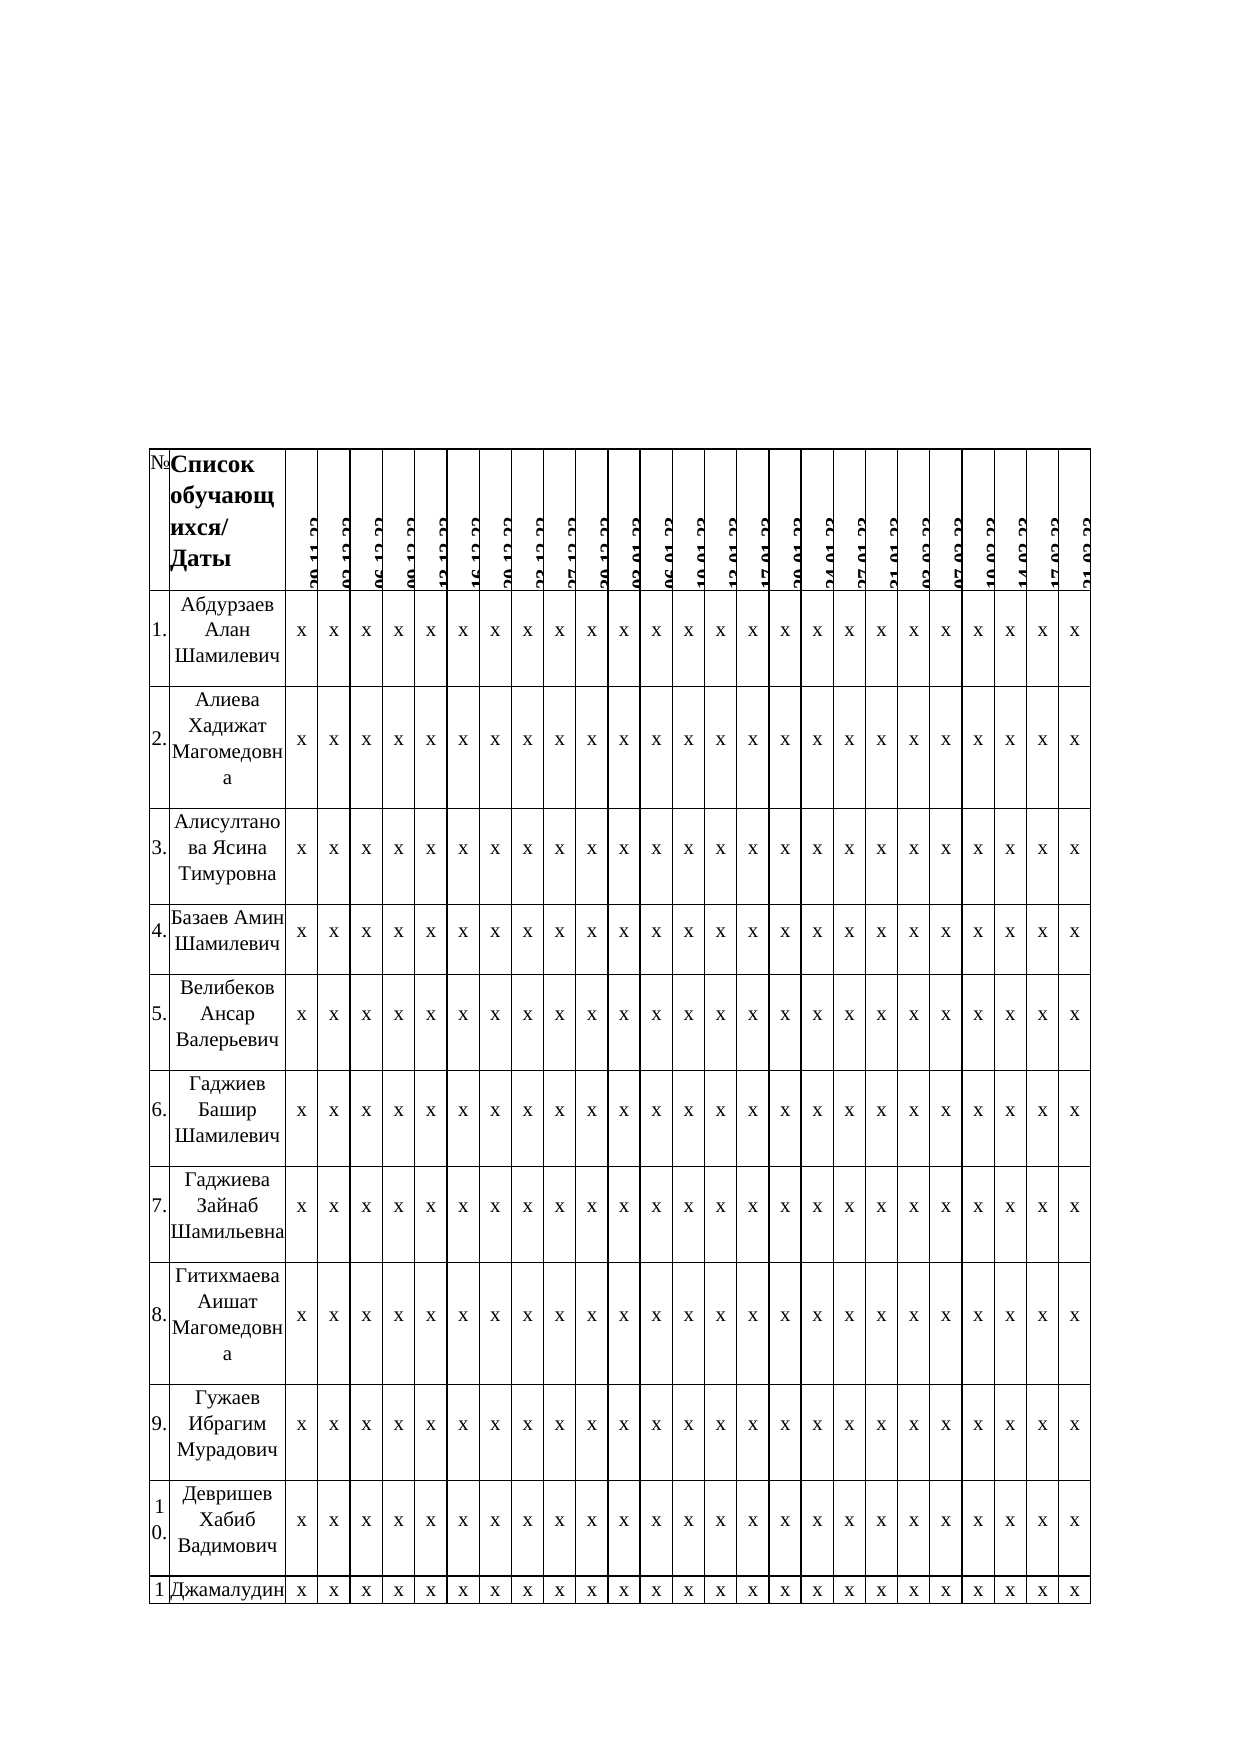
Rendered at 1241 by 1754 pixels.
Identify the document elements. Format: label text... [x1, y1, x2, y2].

table_cell x [963, 1263, 994, 1383]
table_cell x [673, 809, 704, 904]
table_cell x [963, 1577, 994, 1603]
table_cell x [448, 591, 479, 686]
table_cell x [576, 1577, 607, 1603]
table_cell x [770, 809, 800, 904]
table_cell x [383, 905, 414, 974]
table_cell x [1027, 1385, 1058, 1479]
table_cell x [544, 1385, 575, 1479]
table_cell x [673, 687, 704, 808]
table_cell x [318, 1385, 349, 1479]
table_cell Гитихмаева Аишат Магомедовна [170, 1263, 285, 1383]
table_cell 3. [150, 809, 169, 904]
table_cell x [898, 591, 929, 686]
table_cell x [576, 975, 607, 1070]
table_cell x [866, 1263, 897, 1383]
table_cell x [286, 1577, 317, 1603]
table_cell x [1027, 1481, 1058, 1575]
table_header Список обучающихся/ Даты [170, 450, 285, 590]
table_header 14.02.23 [995, 450, 1026, 590]
table_cell x [737, 1071, 768, 1166]
table_cell x [351, 1071, 382, 1166]
table_cell x [609, 687, 639, 808]
table_cell Алисултанова Ясина Тимуровна [170, 809, 285, 904]
table_cell x [930, 905, 961, 974]
table_cell 4. [150, 905, 169, 974]
table_cell x [512, 687, 543, 808]
table_cell x [480, 591, 511, 686]
table_cell x [673, 905, 704, 974]
table_cell x [1027, 1071, 1058, 1166]
table_cell 11. [150, 1577, 169, 1603]
table_cell 9. [150, 1385, 169, 1479]
table_cell x [963, 905, 994, 974]
table_cell x [641, 1577, 672, 1603]
table_cell x [576, 1167, 607, 1262]
table_cell x [1027, 975, 1058, 1070]
table_cell x [866, 905, 897, 974]
table_cell x [737, 687, 768, 808]
table_cell x [318, 1481, 349, 1575]
table_cell x [1059, 905, 1090, 974]
table_cell x [737, 905, 768, 974]
table_cell x [351, 1167, 382, 1262]
table_header 31.01.23 [866, 450, 897, 590]
table_cell x [770, 687, 800, 808]
table_cell x [286, 591, 317, 686]
table_cell x [286, 1167, 317, 1262]
table_cell x [544, 1263, 575, 1383]
table_cell x [351, 1577, 382, 1603]
table_cell x [544, 591, 575, 686]
table_cell x [576, 1263, 607, 1383]
table_cell x [415, 687, 446, 808]
table_cell x [705, 1167, 736, 1262]
table_cell x [963, 1071, 994, 1166]
table_cell x [770, 1167, 800, 1262]
table_cell x [448, 975, 479, 1070]
table_cell x [286, 1071, 317, 1166]
table_cell x [480, 1167, 511, 1262]
table_cell x [770, 591, 800, 686]
table_cell x [448, 1577, 479, 1603]
table_cell x [286, 1263, 317, 1383]
table_cell x [576, 809, 607, 904]
table_cell x [286, 687, 317, 808]
table_cell x [866, 1385, 897, 1479]
table_cell x [1027, 1167, 1058, 1262]
table_cell x [318, 1577, 349, 1603]
table_cell x [834, 1167, 865, 1262]
table_cell 2. [150, 687, 169, 808]
table_cell x [963, 591, 994, 686]
table_cell Гужаев Ибрагим Мурадович [170, 1385, 285, 1479]
table_cell x [963, 975, 994, 1070]
table_cell x [898, 687, 929, 808]
table_cell x [544, 975, 575, 1070]
table_cell x [609, 1263, 639, 1383]
table_cell x [930, 1071, 961, 1166]
table_cell x [802, 1263, 833, 1383]
table_cell x [609, 1071, 639, 1166]
table_cell x [802, 809, 833, 904]
table_cell x [705, 687, 736, 808]
table_cell x [351, 1385, 382, 1479]
table_cell x [480, 1481, 511, 1575]
table_cell x [834, 809, 865, 904]
table_cell x [1027, 1577, 1058, 1603]
table_header 21.02.23 [1059, 450, 1090, 590]
table_cell x [770, 1385, 800, 1479]
table_cell Гаджиева Зайнаб Шамильевна [170, 1167, 285, 1262]
table_cell x [1059, 1385, 1090, 1479]
table_cell x [898, 1577, 929, 1603]
table_cell x [351, 809, 382, 904]
table_cell x [834, 687, 865, 808]
table_header 06.12.22 [351, 450, 382, 590]
table_cell x [609, 1167, 639, 1262]
table_cell x [576, 1071, 607, 1166]
table_cell x [673, 1167, 704, 1262]
table_cell x [383, 1385, 414, 1479]
table_cell x [866, 975, 897, 1070]
table_cell x [415, 1481, 446, 1575]
table_cell 1. [150, 591, 169, 686]
table_cell x [930, 687, 961, 808]
table_cell x [834, 905, 865, 974]
table_cell x [641, 905, 672, 974]
table_cell x [351, 591, 382, 686]
table_cell x [448, 905, 479, 974]
table_cell x [802, 591, 833, 686]
table_header 29.11.22 [286, 450, 317, 590]
table_cell x [318, 1167, 349, 1262]
table_cell x [641, 1167, 672, 1262]
table_cell x [673, 591, 704, 686]
table_cell x [383, 1481, 414, 1575]
table_cell x [415, 1577, 446, 1603]
table_cell x [995, 905, 1026, 974]
table_cell Девришев Хабиб Вадимович [170, 1481, 285, 1575]
table_cell x [866, 809, 897, 904]
table_cell x [898, 1263, 929, 1383]
table_cell x [383, 687, 414, 808]
table_cell x [383, 1167, 414, 1262]
table_cell x [834, 1071, 865, 1166]
table_cell x [609, 1385, 639, 1479]
table_cell x [512, 591, 543, 686]
table_cell x [930, 809, 961, 904]
table_header 13.01.23 [705, 450, 736, 590]
table_cell x [480, 1071, 511, 1166]
table_cell x [318, 1263, 349, 1383]
table_cell x [866, 1577, 897, 1603]
table_cell x [480, 1577, 511, 1603]
table_header 17.01.23 [737, 450, 768, 590]
table_cell x [995, 1167, 1026, 1262]
table_cell x [512, 975, 543, 1070]
table_cell x [512, 1263, 543, 1383]
table_cell x [448, 809, 479, 904]
table_cell x [415, 1385, 446, 1479]
table_cell x [641, 591, 672, 686]
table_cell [170, 1577, 285, 1603]
table_cell 6. [150, 1071, 169, 1166]
table_cell x [641, 1481, 672, 1575]
table_cell x [641, 975, 672, 1070]
table_cell x [576, 1385, 607, 1479]
table_cell x [1059, 809, 1090, 904]
table_cell x [415, 1167, 446, 1262]
table_cell x [1059, 1071, 1090, 1166]
table_cell x [898, 1071, 929, 1166]
table_cell x [512, 1577, 543, 1603]
table_cell x [480, 687, 511, 808]
table_cell x [802, 1577, 833, 1603]
table_cell x [641, 1385, 672, 1479]
table_cell x [866, 687, 897, 808]
table_cell x [834, 591, 865, 686]
table_cell x [1059, 687, 1090, 808]
table_header 03.02.23 [898, 450, 929, 590]
table_cell x [673, 1385, 704, 1479]
table_header 07.02.23 [930, 450, 961, 590]
table_header № [150, 450, 169, 590]
table_cell x [641, 687, 672, 808]
table_cell x [318, 591, 349, 686]
table_cell Велибеков Ансар Валерьевич [170, 975, 285, 1070]
table_header 02.12.22 [318, 450, 349, 590]
table_cell x [963, 1385, 994, 1479]
table_cell x [802, 1167, 833, 1262]
table_cell x [737, 1577, 768, 1603]
table_cell x [802, 905, 833, 974]
table_cell Алиева Хадижат Магомедовна [170, 687, 285, 808]
table_cell x [576, 687, 607, 808]
table_cell x [1059, 975, 1090, 1070]
table_header 17.02.23 [1027, 450, 1058, 590]
table_cell x [351, 1481, 382, 1575]
table_cell x [834, 1385, 865, 1479]
table_cell x [930, 1167, 961, 1262]
table_cell x [930, 1263, 961, 1383]
table_cell x [286, 975, 317, 1070]
table_cell x [1027, 1263, 1058, 1383]
table_cell x [930, 1481, 961, 1575]
table_cell x [609, 905, 639, 974]
table_cell x [866, 1481, 897, 1575]
table_header 09.12.22 [383, 450, 414, 590]
table_cell x [802, 1481, 833, 1575]
table_cell x [480, 809, 511, 904]
table_cell x [351, 687, 382, 808]
table_cell x [576, 591, 607, 686]
table_cell x [705, 809, 736, 904]
table_cell x [930, 591, 961, 686]
table_cell x [1059, 1577, 1090, 1603]
table_cell x [512, 1071, 543, 1166]
table_cell x [995, 1481, 1026, 1575]
table_cell x [1027, 687, 1058, 808]
table_cell x [705, 1577, 736, 1603]
table_cell 10. [150, 1481, 169, 1575]
table_cell 8. [150, 1263, 169, 1383]
table_cell x [770, 975, 800, 1070]
table_cell x [351, 905, 382, 974]
table_cell x [480, 1263, 511, 1383]
table_cell x [576, 905, 607, 974]
table_cell x [995, 1071, 1026, 1166]
table_cell x [705, 905, 736, 974]
table_cell x [544, 905, 575, 974]
table_cell x [705, 1071, 736, 1166]
table_cell x [898, 1481, 929, 1575]
table_cell x [705, 1481, 736, 1575]
table_cell x [576, 1481, 607, 1575]
table_cell x [544, 809, 575, 904]
table_cell x [448, 687, 479, 808]
table_cell x [770, 905, 800, 974]
table_cell x [641, 1263, 672, 1383]
table_header 24.01.23 [802, 450, 833, 590]
table_cell x [286, 905, 317, 974]
table_cell x [383, 1577, 414, 1603]
table_cell x [898, 1385, 929, 1479]
table_cell x [383, 809, 414, 904]
table_cell x [383, 1263, 414, 1383]
table_cell x [1059, 1167, 1090, 1262]
table_cell x [415, 1071, 446, 1166]
table_header 13.12.22 [415, 450, 446, 590]
table_cell x [995, 687, 1026, 808]
table_cell x [802, 1385, 833, 1479]
table_cell x [673, 1071, 704, 1166]
table_cell x [512, 1167, 543, 1262]
table_cell x [448, 1071, 479, 1166]
table_cell x [415, 905, 446, 974]
table_cell x [898, 905, 929, 974]
table_cell x [737, 591, 768, 686]
table_cell x [318, 905, 349, 974]
table_cell Гаджиев Башир Шамилевич [170, 1071, 285, 1166]
table_cell x [415, 809, 446, 904]
table_cell x [512, 1481, 543, 1575]
table_cell x [995, 1263, 1026, 1383]
table_cell x [351, 1263, 382, 1383]
table_cell x [737, 1385, 768, 1479]
table_cell x [415, 1263, 446, 1383]
table_cell x [641, 1071, 672, 1166]
table_cell x [609, 1577, 639, 1603]
table_cell x [512, 1385, 543, 1479]
table_cell x [1027, 905, 1058, 974]
table_cell 7. [150, 1167, 169, 1262]
table_cell x [866, 1167, 897, 1262]
table_cell x [544, 1071, 575, 1166]
table_cell x [705, 975, 736, 1070]
table_cell x [995, 591, 1026, 686]
table_cell x [1059, 591, 1090, 686]
table_cell x [705, 1385, 736, 1479]
table_cell x [415, 975, 446, 1070]
table_cell x [544, 687, 575, 808]
table_header 20.12.22 [480, 450, 511, 590]
table_cell x [898, 1167, 929, 1262]
table_header 10.02.23 [963, 450, 994, 590]
table_cell x [383, 1071, 414, 1166]
table_cell x [770, 1263, 800, 1383]
table_cell x [1059, 1481, 1090, 1575]
table_cell x [383, 591, 414, 686]
table_cell x [318, 975, 349, 1070]
table_cell x [834, 1577, 865, 1603]
table_cell x [286, 1385, 317, 1479]
table_cell x [737, 1481, 768, 1575]
table_header 23.12.22 [512, 450, 543, 590]
table_cell x [448, 1263, 479, 1383]
table_cell x [995, 1577, 1026, 1603]
table_cell x [802, 975, 833, 1070]
table_cell x [995, 809, 1026, 904]
table_cell x [544, 1577, 575, 1603]
table_cell x [770, 1071, 800, 1166]
table_cell x [673, 1577, 704, 1603]
table_cell x [963, 809, 994, 904]
table_cell x [609, 591, 639, 686]
table_cell x [286, 1481, 317, 1575]
table_cell x [448, 1385, 479, 1479]
table_cell x [1027, 809, 1058, 904]
table_cell x [995, 1385, 1026, 1479]
table_cell x [737, 1263, 768, 1383]
table_cell x [351, 975, 382, 1070]
table_cell x [480, 1385, 511, 1479]
table_cell x [415, 591, 446, 686]
table_header 27.01.23 [834, 450, 865, 590]
table_cell x [609, 975, 639, 1070]
table_cell x [544, 1167, 575, 1262]
table_cell x [480, 905, 511, 974]
table_cell x [705, 591, 736, 686]
table_header 06.01.23 [641, 450, 672, 590]
table_cell Абдурзаев Алан Шамилевич [170, 591, 285, 686]
table_cell x [737, 809, 768, 904]
table_cell x [512, 905, 543, 974]
table_cell x [898, 975, 929, 1070]
table_cell x [673, 975, 704, 1070]
table_cell x [930, 1577, 961, 1603]
table_cell x [834, 1263, 865, 1383]
table_cell x [963, 687, 994, 808]
table_cell x [448, 1481, 479, 1575]
table_cell x [930, 975, 961, 1070]
table_header 27.12.22 [544, 450, 575, 590]
table_cell x [770, 1481, 800, 1575]
table_cell x [448, 1167, 479, 1262]
table_cell x [737, 1167, 768, 1262]
table_cell x [802, 687, 833, 808]
table_cell x [930, 1385, 961, 1479]
table_cell x [673, 1481, 704, 1575]
table_cell x [673, 1263, 704, 1383]
table_cell 5. [150, 975, 169, 1070]
table_cell x [1059, 1263, 1090, 1383]
table_cell x [898, 809, 929, 904]
table_header 20.01.23 [770, 450, 800, 590]
table_cell x [480, 975, 511, 1070]
table_cell x [995, 975, 1026, 1070]
table_cell x [609, 1481, 639, 1575]
table_cell x [705, 1263, 736, 1383]
table_cell x [318, 809, 349, 904]
table_cell x [834, 1481, 865, 1575]
table_cell x [512, 809, 543, 904]
table_cell x [609, 809, 639, 904]
table_cell x [866, 591, 897, 686]
table_cell x [866, 1071, 897, 1166]
table_cell x [286, 809, 317, 904]
table_header 03.01.23 [609, 450, 639, 590]
table_cell Базаев Амин Шамилевич [170, 905, 285, 974]
table_cell x [770, 1577, 800, 1603]
table_cell x [963, 1167, 994, 1262]
table_cell x [318, 1071, 349, 1166]
table_cell x [834, 975, 865, 1070]
table_cell x [318, 687, 349, 808]
table_cell x [1027, 591, 1058, 686]
table_cell x [383, 975, 414, 1070]
table_cell x [544, 1481, 575, 1575]
table_cell x [802, 1071, 833, 1166]
table_header 30.12.22 [576, 450, 607, 590]
table_cell x [641, 809, 672, 904]
table_cell x [737, 975, 768, 1070]
table_cell x [963, 1481, 994, 1575]
table_header 10.01.23 [673, 450, 704, 590]
table_header 16.12.22 [448, 450, 479, 590]
